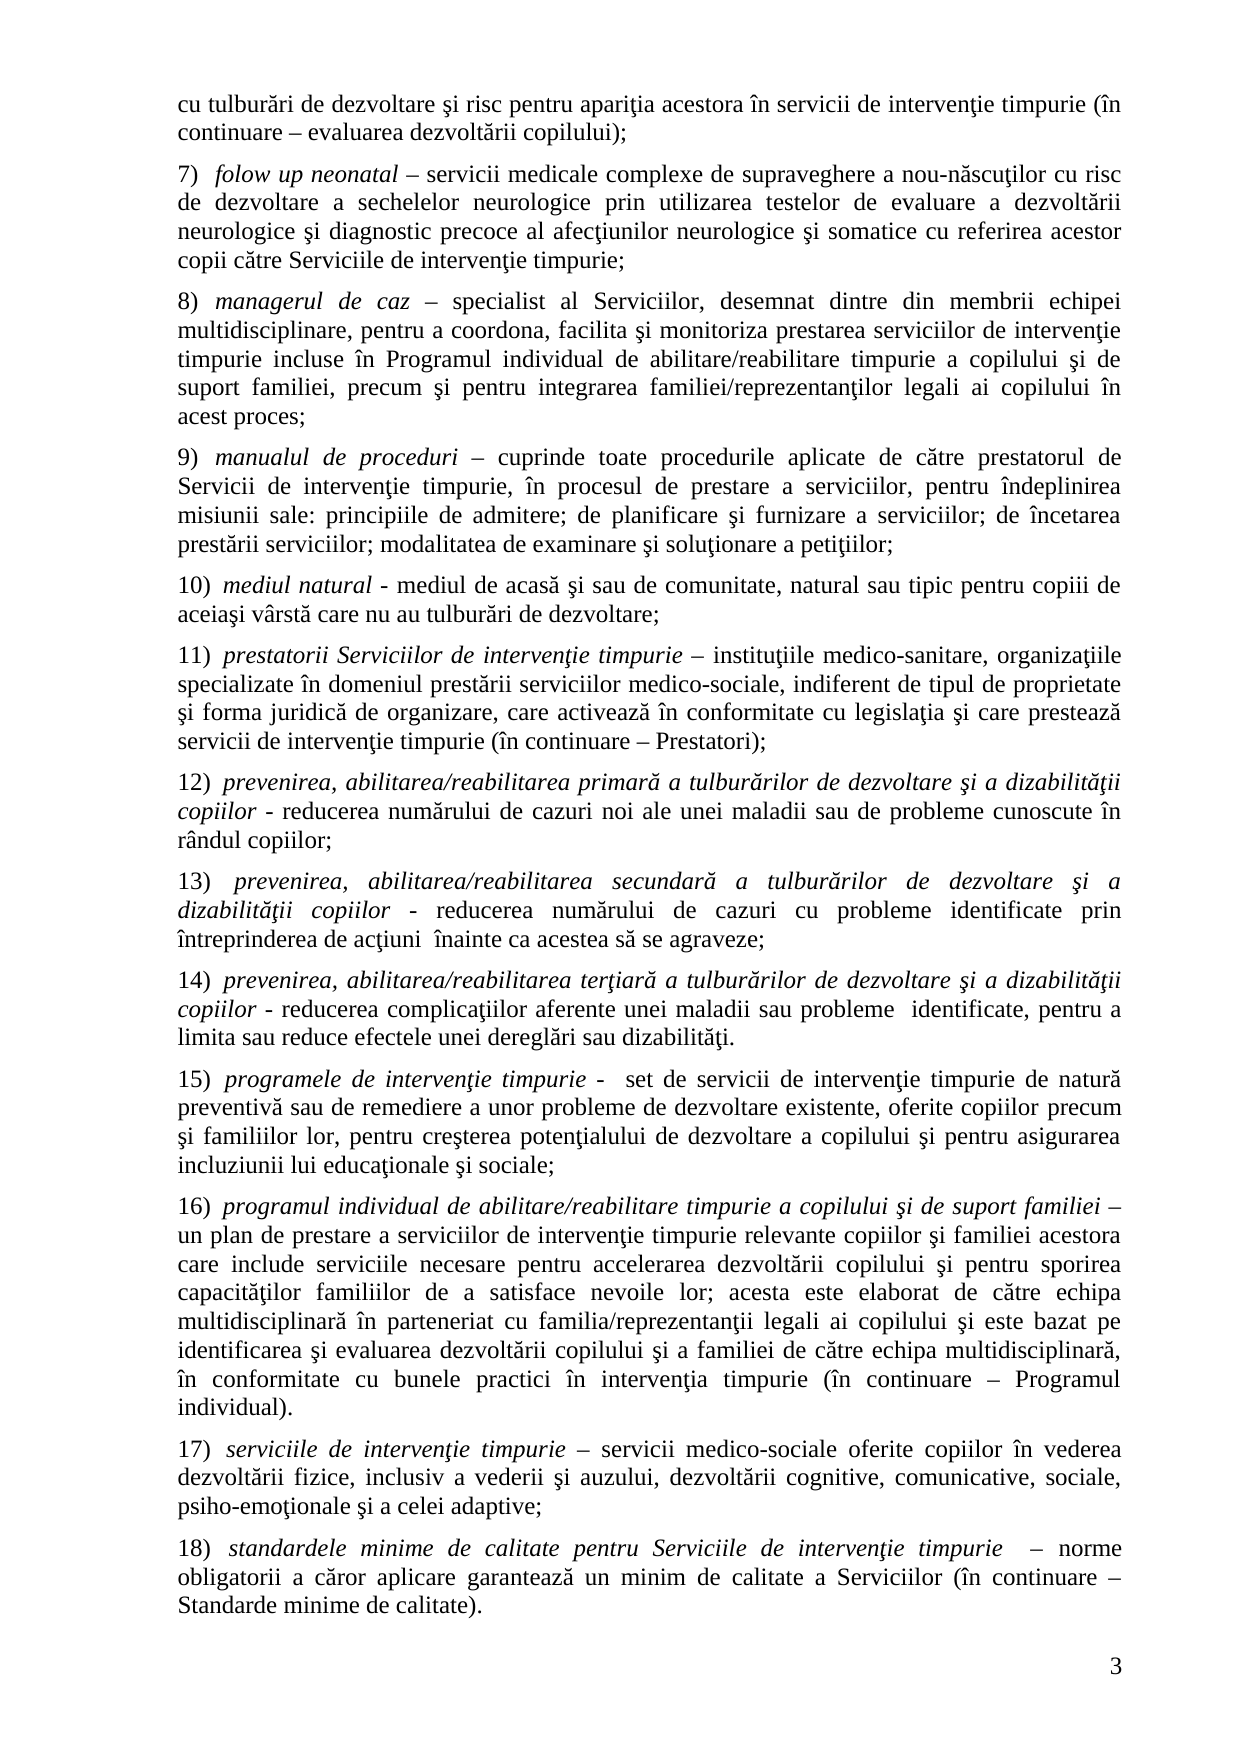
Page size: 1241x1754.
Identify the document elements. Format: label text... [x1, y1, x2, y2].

list prestatorii Serviciilor de intervenţie timpurie – instituţiile medico-sanitare, organizaţiile specializate în domeniul prestării serviciilor medico-sociale, indiferent de tipul de proprietate şi forma juridică de organizare, care activează în conformitate cu legislaţia şi care prestează servicii de intervenţie timpurie (în continuare – Prestatori); [177, 640, 1122, 755]
list standardele minime de calitate pentru Serviciile de intervenţie timpurie – norme obligatorii a căror aplicare garantează un minim de calitate a Serviciilor (în continuare – Standarde minime de calitate). [177, 1533, 1122, 1619]
list programele de intervenţie timpurie - set de servicii de intervenţie timpurie de natură preventivă sau de remediere a unor probleme de dezvoltare existente, oferite copiilor precum şi familiilor lor, pentru creşterea potenţialului de dezvoltare a copilului şi pentru asigurarea incluziunii lui educaţionale şi sociale; [177, 1064, 1122, 1179]
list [177, 89, 1122, 146]
list prevenirea, abilitarea/reabilitarea secundară a tulburărilor de dezvoltare şi a dizabilităţii copiilor - reducerea numărului de cazuri cu probleme identificate prin întreprinderea de acţiuni înainte ca acestea să se agraveze; [177, 866, 1122, 952]
list mediul natural - mediul de acasă şi sau de comunitate, natural sau tipic pentru copiii de aceiaşi vârstă care nu au tulburări de dezvoltare; [177, 570, 1122, 627]
list prevenirea, abilitarea/reabilitarea primară a tulburărilor de dezvoltare şi a dizabilităţii copiilor - reducerea numărului de cazuri noi ale unei maladii sau de probleme cunoscute în rândul copiilor; [177, 767, 1122, 854]
list managerul de caz – specialist al Serviciilor, desemnat dintre din membrii echipei multidisciplinare, pentru a coordona, facilita şi monitoriza prestarea serviciilor de intervenţie timpurie incluse în Programul individual de abilitare/reabilitare timpurie a copilului şi de suport familiei, precum şi pentru integrarea familiei/reprezentanţilor legali ai copilului în acest proces; [177, 286, 1122, 430]
list programul individual de abilitare/reabilitare timpurie a copilului şi de suport familiei – un plan de prestare a serviciilor de intervenţie timpurie relevante copiilor şi familiei acestora care include serviciile necesare pentru accelerarea dezvoltării copilului şi pentru sporirea capacităţilor familiilor de a satisface nevoile lor; acesta este elaborat de către echipa multidisciplinară în parteneriat cu familia/reprezentanţii legali ai copilului şi este bazat pe identificarea şi evaluarea dezvoltării copilului şi a familiei de către echipa multidisciplinară, în conformitate cu bunele practici în intervenţia timpurie (în continuare – Programul individual). [177, 1191, 1122, 1421]
list prevenirea, abilitarea/reabilitarea terţiară a tulburărilor de dezvoltare şi a dizabilităţii copiilor - reducerea complicaţiilor aferente unei maladii sau probleme identificate, pentru a limita sau reduce efectele unei dereglări sau dizabilităţi. [177, 965, 1122, 1051]
list serviciile de intervenţie timpurie – servicii medico-sociale oferite copiilor în vederea dezvoltării fizice, inclusiv a vederii şi auzului, dezvoltării cognitive, comunicative, sociale, psiho-emoţionale şi a celei adaptive; [177, 1434, 1122, 1520]
list manualul de proceduri – cuprinde toate procedurile aplicate de către prestatorul de Servicii de intervenţie timpurie, în procesul de prestare a serviciilor, pentru îndeplinirea misiunii sale: principiile de admitere; de planificare şi furnizare a serviciilor; de încetarea prestării serviciilor; modalitatea de examinare şi soluţionare a petiţiilor; [177, 442, 1122, 557]
list folow up neonatal – servicii medicale complexe de supraveghere a nou-născuţilor cu risc de dezvoltare a sechelelor neurologice prin utilizarea testelor de evaluare a dezvoltării neurologice şi diagnostic precoce al afecţiunilor neurologice şi somatice cu referirea acestor copii către Serviciile de intervenţie timpurie; [177, 159, 1122, 274]
